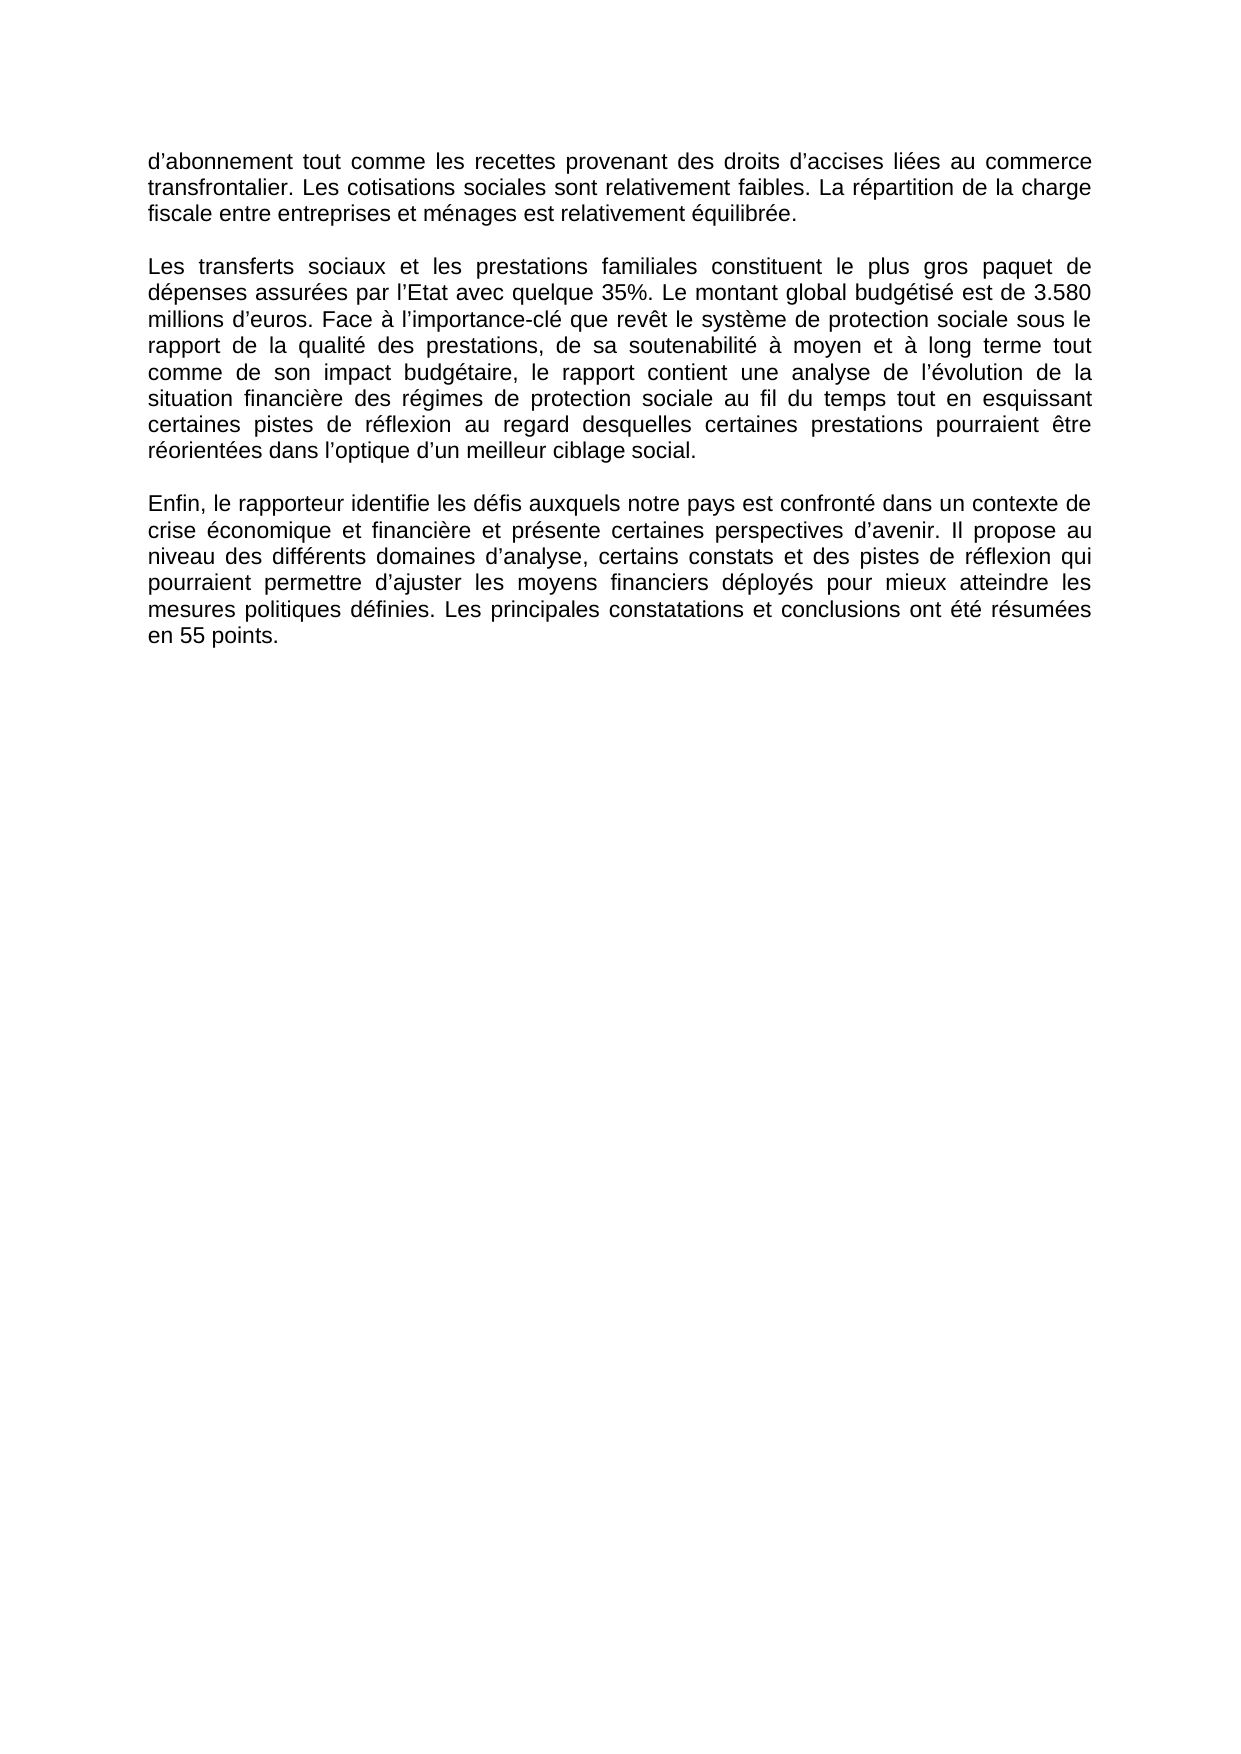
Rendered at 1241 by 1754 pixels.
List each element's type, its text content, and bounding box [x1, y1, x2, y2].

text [148, 148, 1093, 227]
text Enfin, le rapporteur identifie les défis auxquels notre pays est confronté dans un contexte de crise économique et financière et présente certaines perspectives d’avenir. Il propose au niveau des différents domaines d’analyse, certains constats et des pistes de réflexion qui pourraient permettre d’ajuster les moyens financiers déployés pour mieux atteindre les mesures politiques définies. Les principales constatations et conclusions ont été résumées en 55 points. [148, 490, 1093, 648]
text Les transferts sociaux et les prestations familiales constituent le plus gros paquet de dépenses assurées par l’Etat avec quelque 35%. Le montant global budgétisé est de 3.580 millions d’euros. Face à l’importance-clé que revêt le système de protection sociale sous le rapport de la qualité des prestations, de sa soutenabilité à moyen et à long terme tout comme de son impact budgétaire, le rapport contient une analyse de l’évolution de la situation financière des régimes de protection sociale au fil du temps tout en esquissant certaines pistes de réflexion au regard desquelles certaines prestations pourraient être réorientées dans l’optique d’un meilleur ciblage social. [148, 253, 1093, 464]
